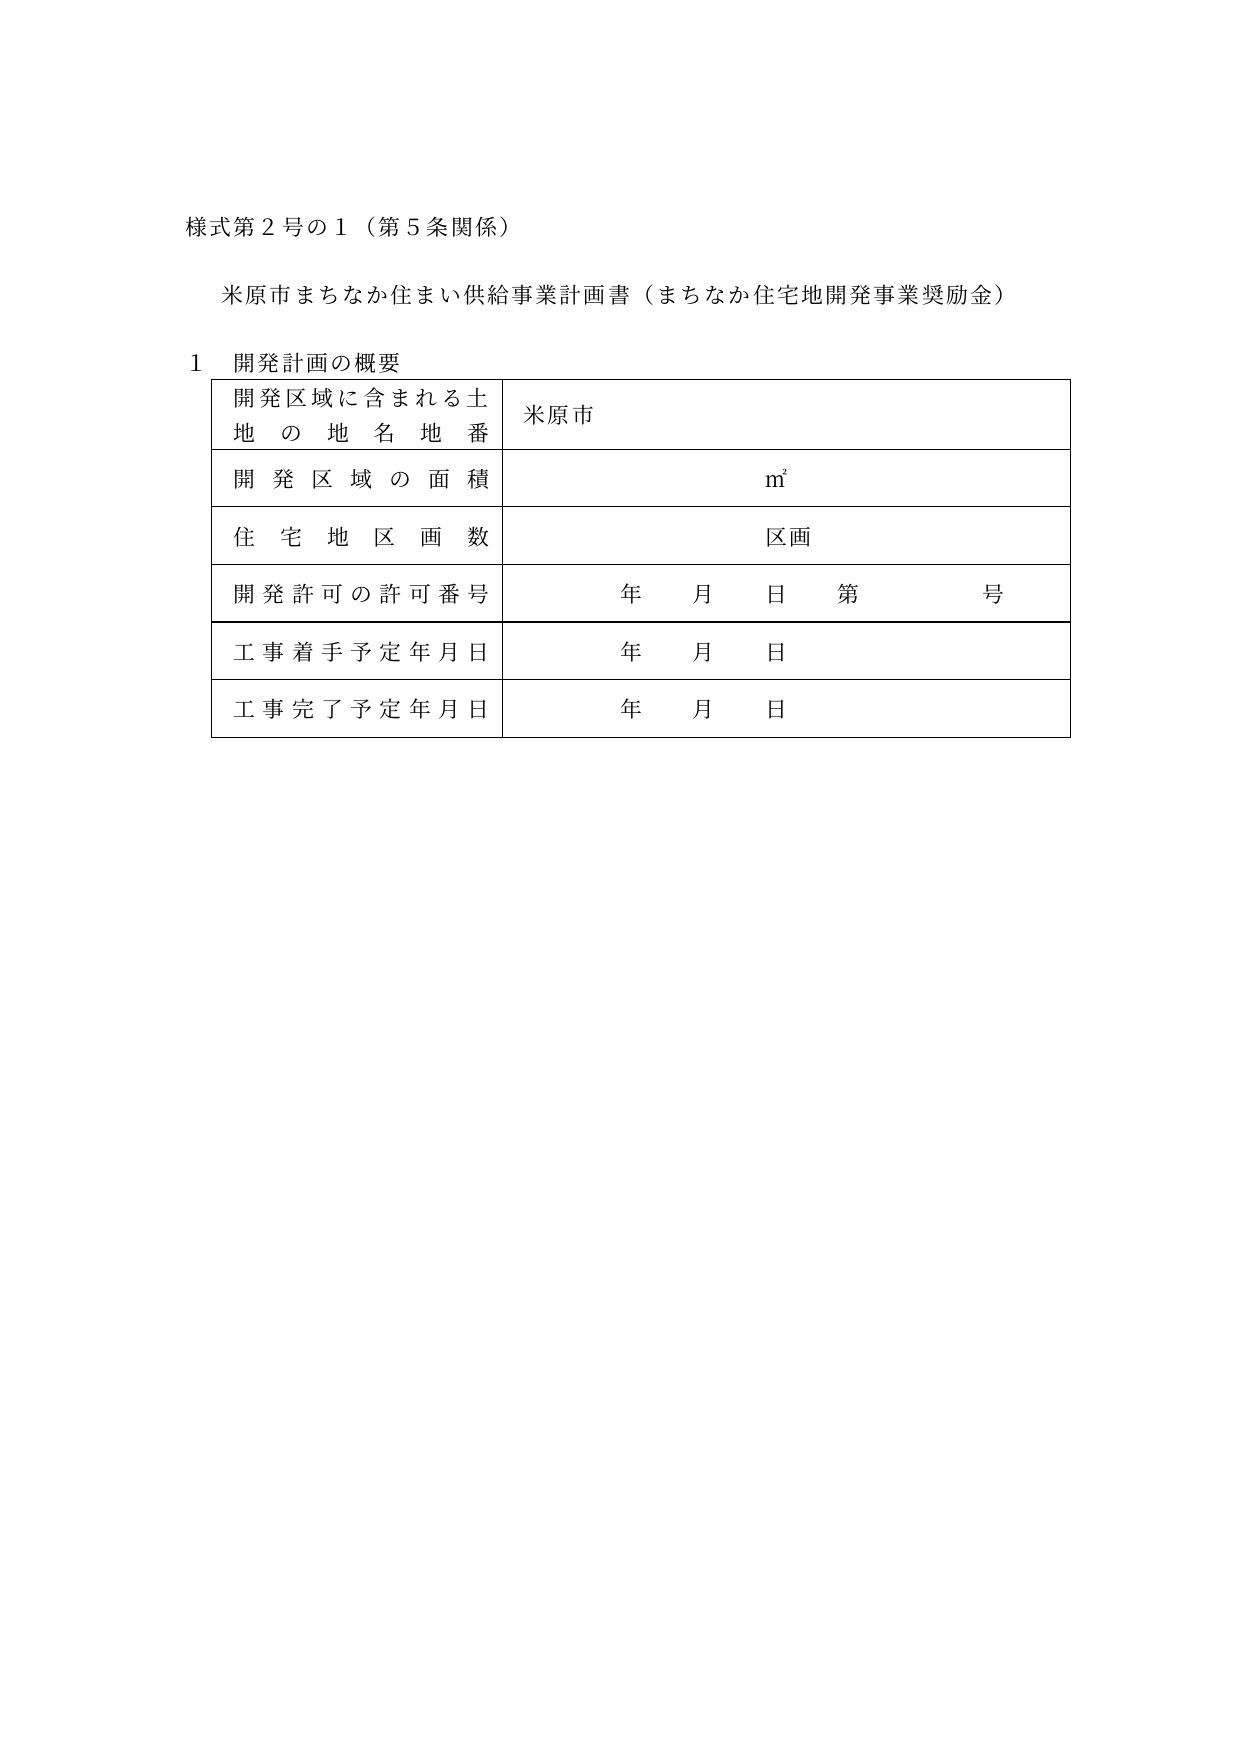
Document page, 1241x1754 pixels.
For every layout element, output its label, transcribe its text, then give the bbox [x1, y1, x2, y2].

text １ 開発計画の概要 [185, 345, 1055, 379]
table_cell 年 月 日 [503, 680, 1070, 737]
table_header 開発区域に含まれる土地の地名地番 [212, 380, 502, 449]
table_cell 開発区域の面積 [212, 450, 502, 506]
text 米原市まちなか住まい供給事業計画書（まちなか住宅地開発事業奨励金） [185, 277, 1055, 311]
table_cell 区画 [503, 507, 1070, 564]
table_cell 年 月 日 [503, 623, 1070, 679]
table_cell ㎡ [503, 450, 1070, 506]
text 様式第２号の１（第５条関係） [185, 208, 1055, 243]
table_cell 開発許可の許可番号 [212, 565, 502, 621]
table_cell 工事着手予定年月日 [212, 623, 502, 679]
table_cell 住宅地区画数 [212, 507, 502, 564]
table_cell 工事完了予定年月日 [212, 680, 502, 737]
table_header 米原市 [503, 380, 1070, 449]
table_cell 年 月 日 第 号 [503, 565, 1070, 621]
